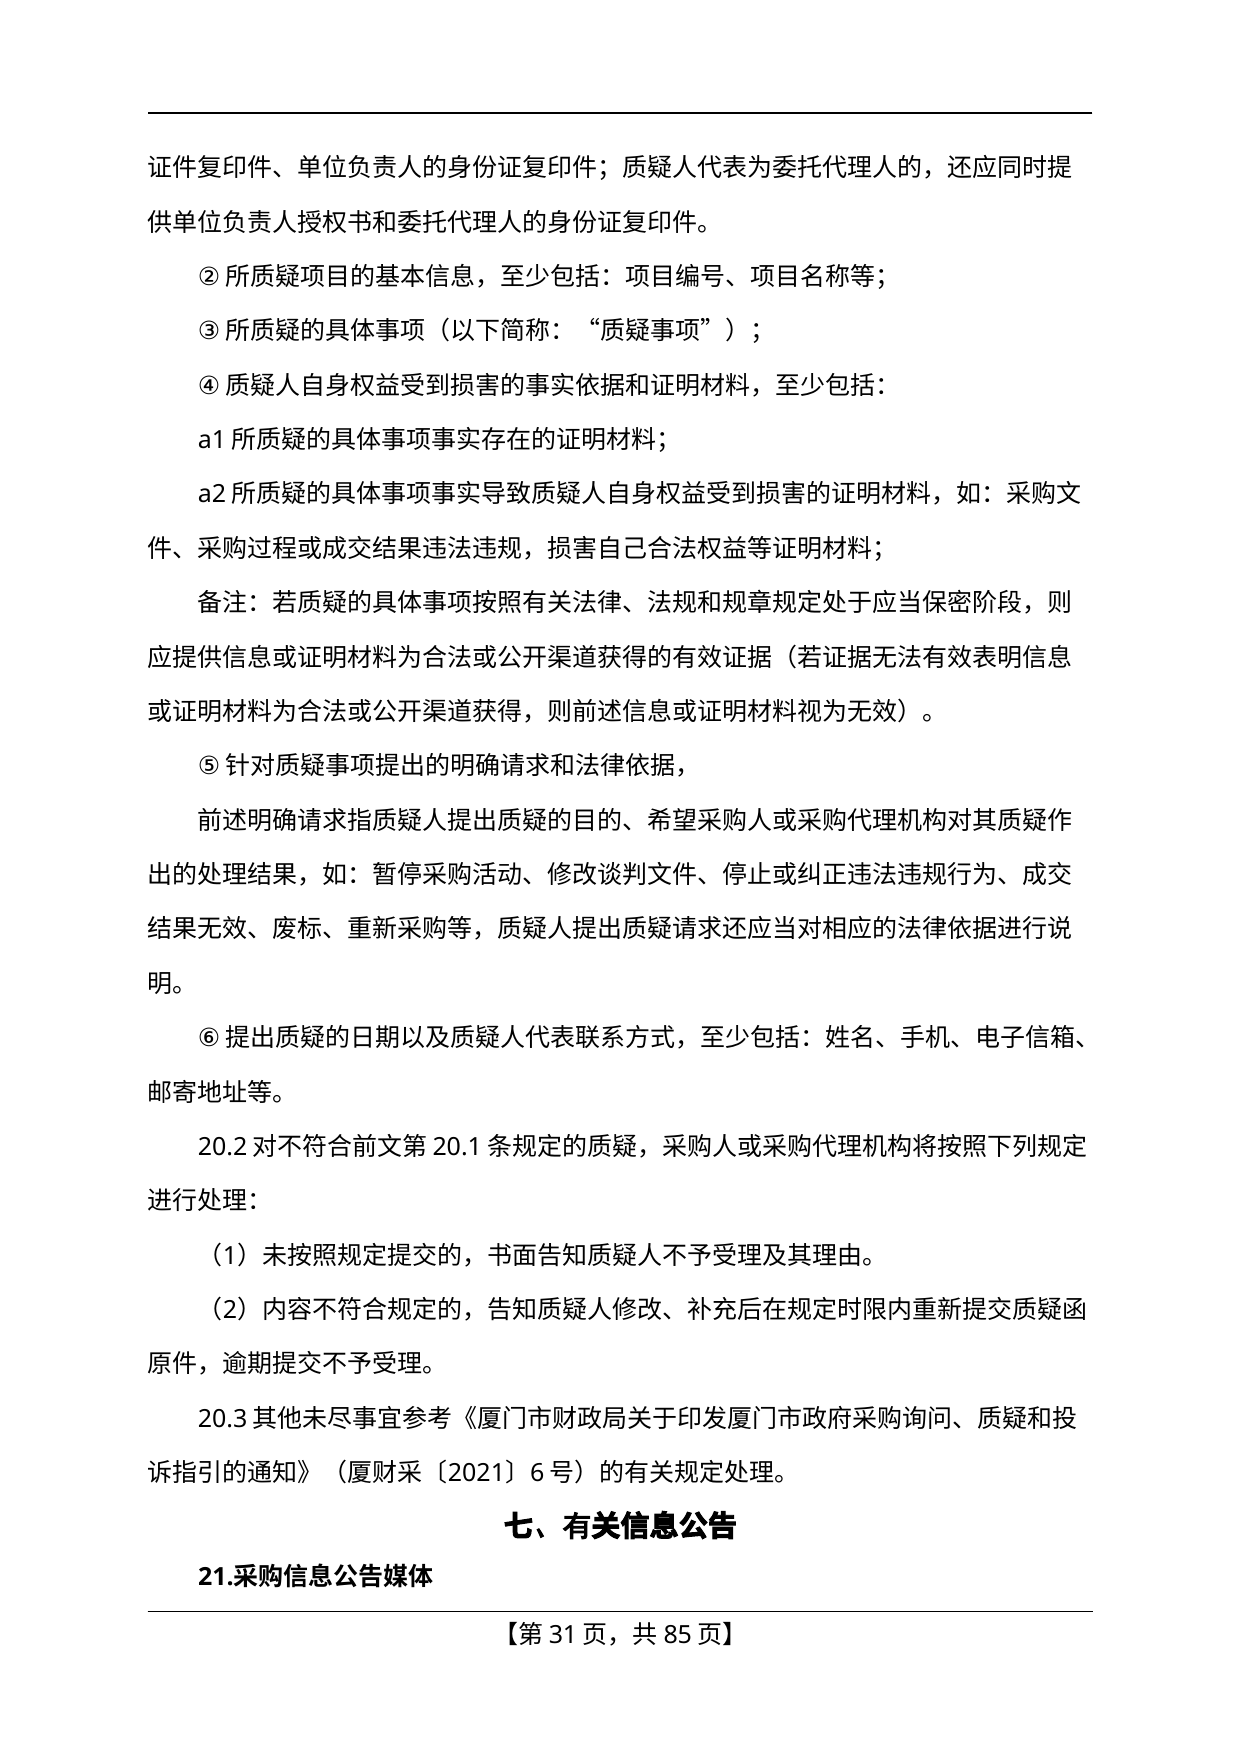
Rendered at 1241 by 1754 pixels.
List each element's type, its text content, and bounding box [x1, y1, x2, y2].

text 21.采购信息公告媒体 [148, 1557, 1092, 1593]
text ⑥提出质疑的日期以及质疑人代表联系方式，至少包括：姓名、手机、电子信箱、邮寄地址等。 [148, 1018, 1092, 1108]
text 20.3其他未尽事宜参考《厦门市财政局关于印发厦门市政府采购询问、质疑和投诉指引的通知》（厦财采〔2021〕6号）的有关规定处理。 [148, 1398, 1092, 1489]
text ②所质疑项目的基本信息，至少包括：项目编号、项目名称等； [148, 256, 1092, 293]
text 20.2对不符合前文第20.1条规定的质疑，采购人或采购代理机构将按照下列规定进行处理： [148, 1126, 1092, 1217]
text 前述明确请求指质疑人提出质疑的目的、希望采购人或采购代理机构对其质疑作出的处理结果，如：暂停采购活动、修改谈判文件、停止或纠正违法违规行为、成交结果无效、废标、重新采购等，质疑人提出质疑请求还应当对相应的法律依据进行说明。 [148, 800, 1092, 999]
text a1所质疑的具体事项事实存在的证明材料； [148, 419, 1092, 456]
subtitle 七、有关信息公告 [148, 1507, 1092, 1540]
text a2所质疑的具体事项事实导致质疑人自身权益受到损害的证明材料，如：采购文件、采购过程或成交结果违法违规，损害自己合法权益等证明材料； [148, 474, 1092, 564]
text （2）内容不符合规定的，告知质疑人修改、补充后在规定时限内重新提交质疑函原件，逾期提交不予受理。 [148, 1289, 1092, 1380]
text ③所质疑的具体事项（以下简称：“质疑事项”）； [148, 311, 1092, 347]
text ⑤针对质疑事项提出的明确请求和法律依据， [148, 746, 1092, 782]
text （1）未按照规定提交的，书面告知质疑人不予受理及其理由。 [148, 1235, 1092, 1271]
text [148, 148, 1092, 238]
text 备注：若质疑的具体事项按照有关法律、法规和规章规定处于应当保密阶段，则应提供信息或证明材料为合法或公开渠道获得的有效证据（若证据无法有效表明信息或证明材料为合法或公开渠道获得，则前述信息或证明材料视为无效）。 [148, 583, 1092, 728]
text ④质疑人自身权益受到损害的事实依据和证明材料，至少包括： [148, 365, 1092, 401]
